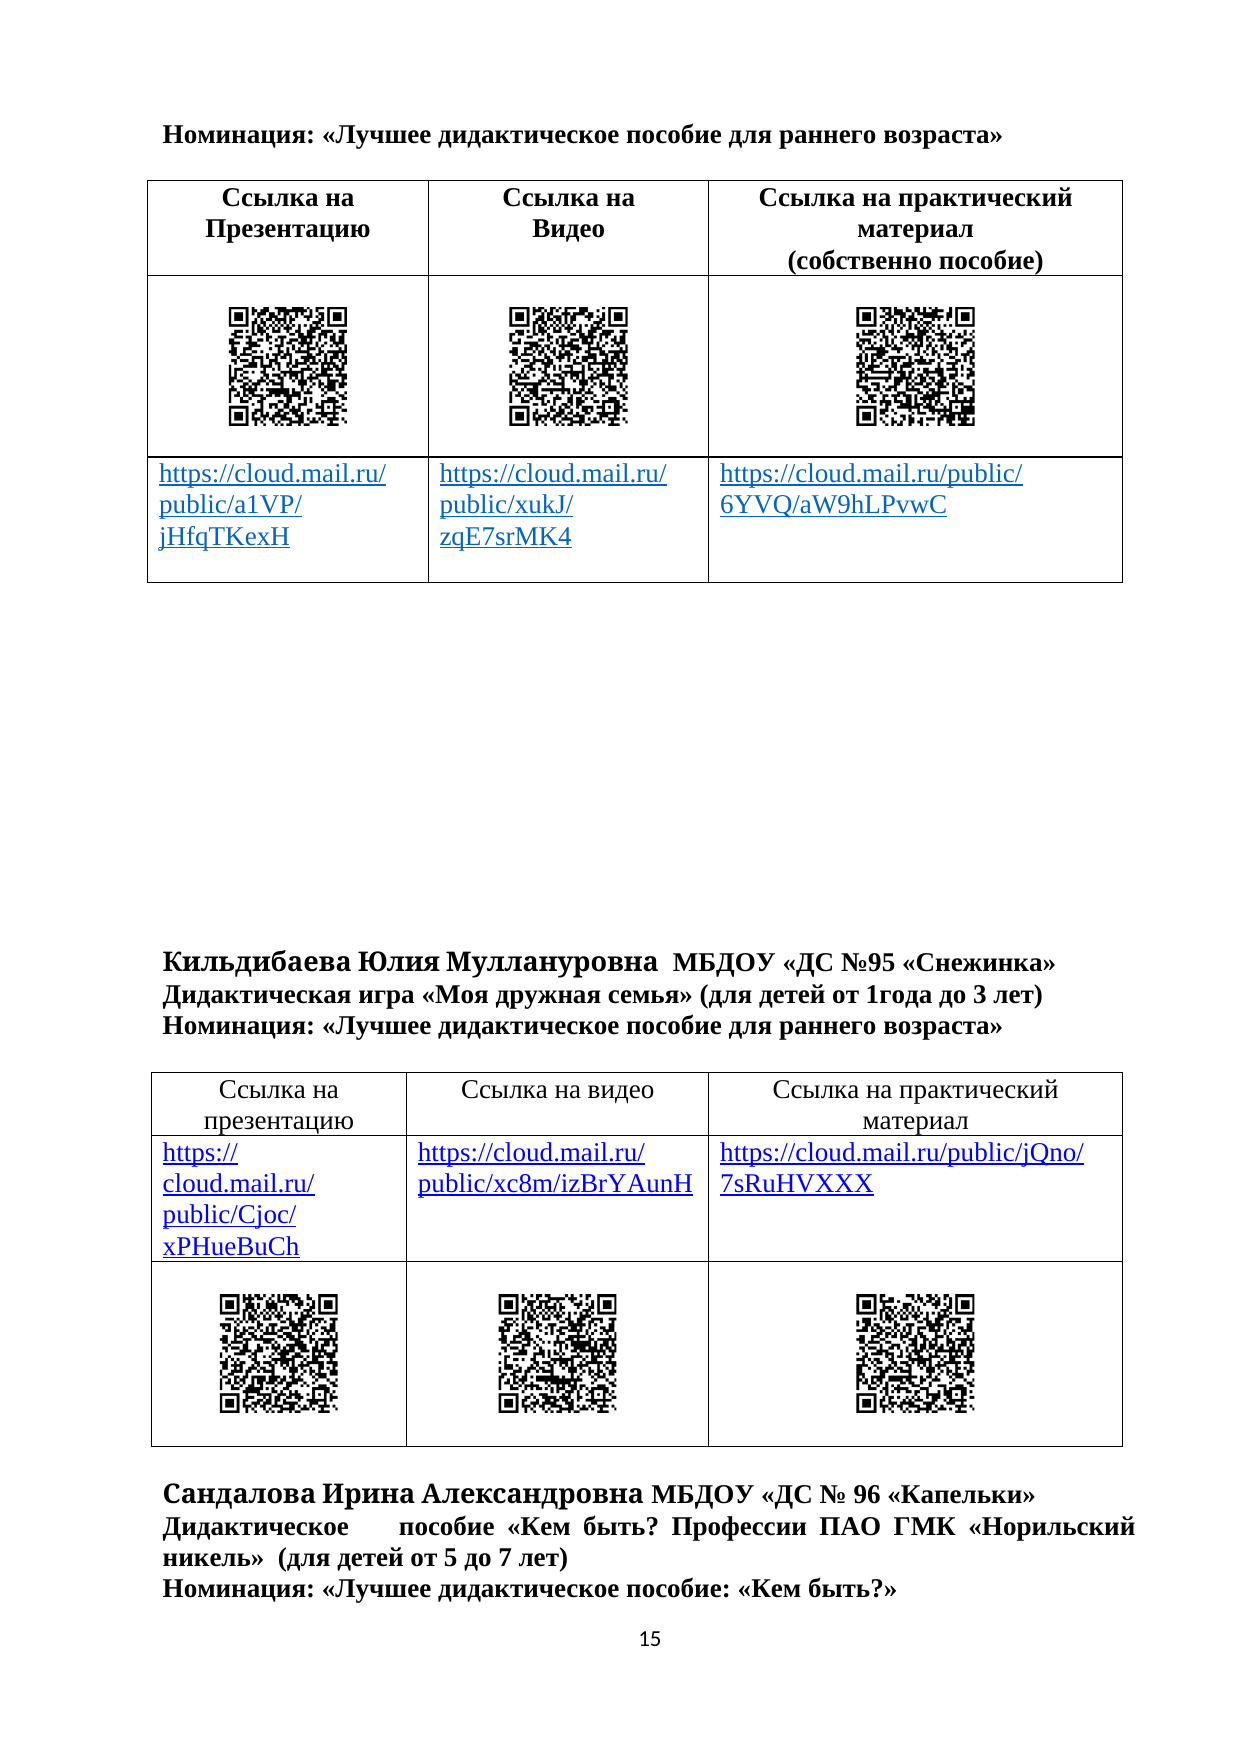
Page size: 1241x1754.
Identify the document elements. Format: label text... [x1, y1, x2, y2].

table_cell [152, 1262, 406, 1446]
table_cell https://cloud.mail.ru/public/a1VP/jHfqTKexH [148, 458, 428, 582]
table_header Ссылка на практический материал (собственно пособие) [709, 181, 1122, 275]
table_cell [148, 276, 428, 456]
text Дидактическое пособие «Кем быть? Профессии ПАО ГМК «Норильский никель» (для детей от 5 до 7 лет) [162, 1510, 1137, 1572]
table_header Ссылка на Видео [429, 181, 708, 275]
table_cell https://cloud.mail.ru/public/jQno/7sRuHVXXX [709, 1136, 1122, 1261]
table_header Ссылка на Презентацию [148, 181, 428, 275]
table_cell https://cloud.mail.ru/public/xukJ/zqE7srMK4 [429, 458, 708, 582]
table_cell [709, 276, 1122, 456]
table_header Ссылка на презентацию [152, 1073, 406, 1135]
table_cell https://cloud.mail.ru/public/xc8m/izBrYAunH [407, 1136, 708, 1261]
table_cell [407, 1262, 708, 1446]
table_header Ссылка на видео [407, 1073, 708, 1135]
text Сандалова Ирина Александровна МБДОУ «ДС № 96 «Капельки» [162, 1478, 1137, 1510]
picture [509, 307, 628, 426]
picture [856, 1294, 975, 1413]
table_cell https://cloud.mail.ru/public/6YVQ/aW9hLPvwC [709, 458, 1122, 582]
text Номинация: «Лучшее дидактическое пособие для раннего возраста» [162, 1009, 1137, 1041]
table_cell https://cloud.mail.ru/public/Cjoc/xPHueBuCh [152, 1136, 406, 1261]
text Дидактическая игра «Моя дружная семья» (для детей от 1года до 3 лет) [162, 978, 1137, 1009]
picture [219, 1294, 338, 1413]
picture [228, 307, 347, 426]
table_cell [709, 1262, 1122, 1446]
picture [498, 1294, 617, 1413]
table_cell [429, 276, 708, 456]
text Кильдибаева Юлия Муллануровна МБДОУ «ДС №95 «Снежинка» [162, 946, 1137, 978]
table_header Ссылка на практический материал [709, 1073, 1122, 1135]
text Номинация: «Лучшее дидактическое пособие: «Кем быть?» [162, 1572, 1137, 1604]
text Номинация: «Лучшее дидактическое пособие для раннего возраста» [162, 118, 1137, 149]
picture [856, 307, 975, 426]
